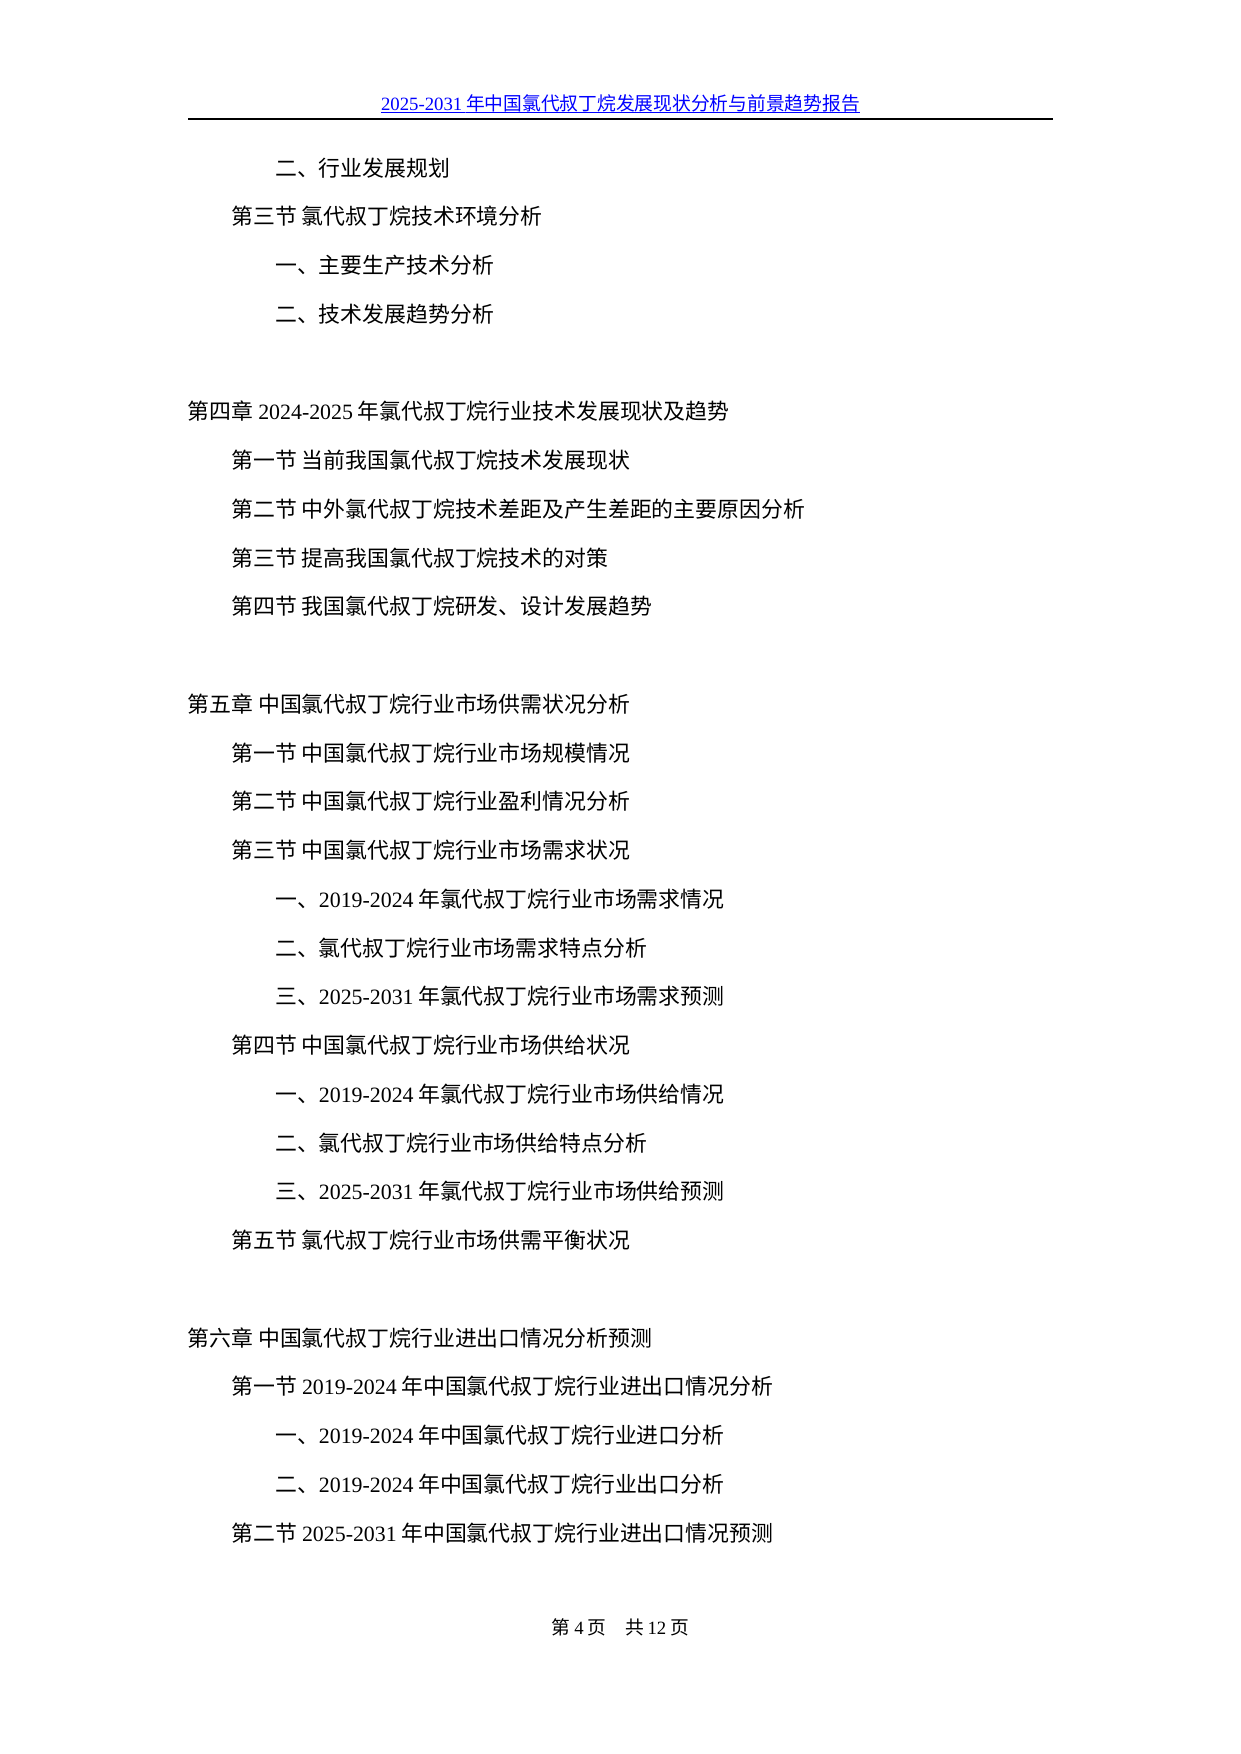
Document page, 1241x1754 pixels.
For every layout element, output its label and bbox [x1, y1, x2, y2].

text [187, 150, 1053, 1548]
